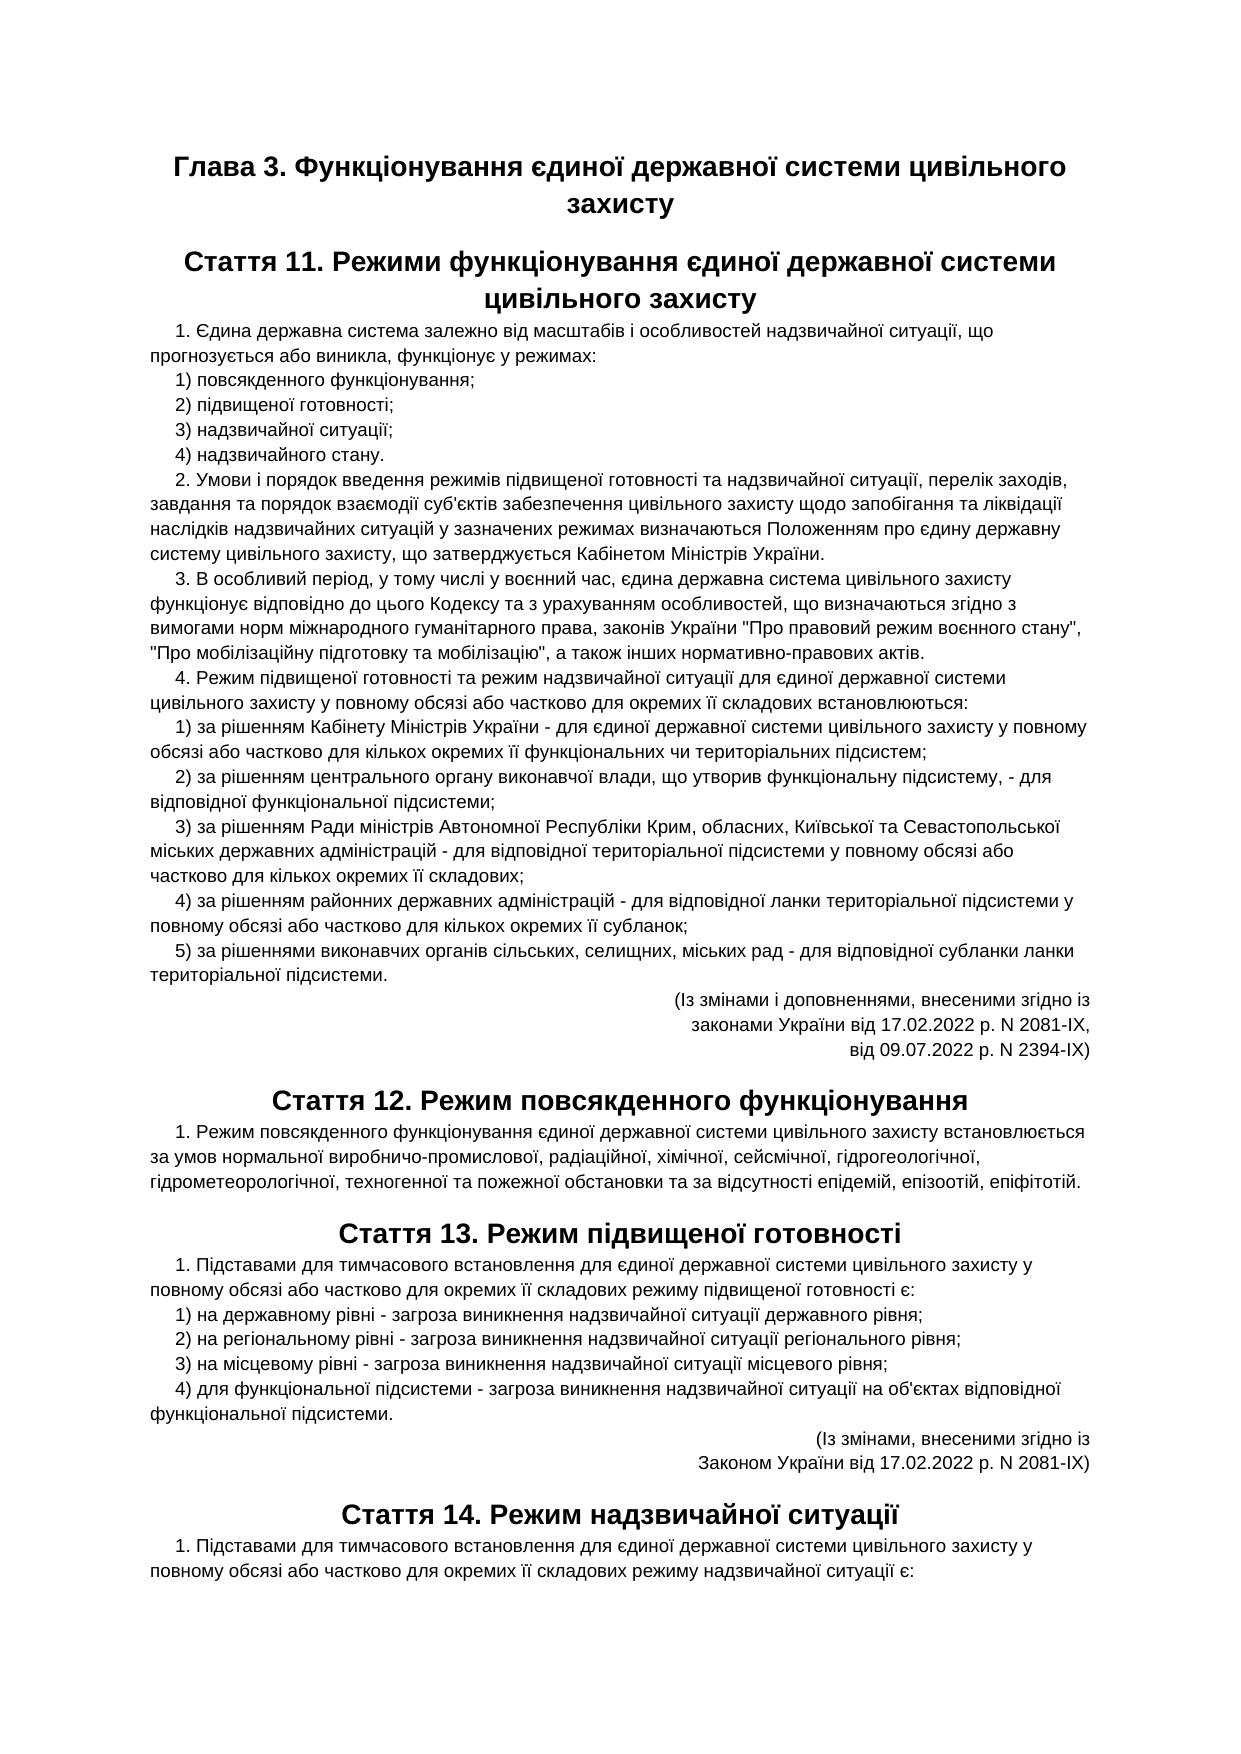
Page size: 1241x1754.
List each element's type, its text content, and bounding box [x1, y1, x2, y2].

text 3) за рішенням Ради міністрів Автономної Республіки Крим, обласних, Київської та Севастопольської міських державних адміністрацій - для відповідної територіальної підсистеми у повному обсязі або частково для кількох окремих її складових; [150, 815, 1090, 887]
text (Із змінами і доповненнями, внесеними згідно із законами України від 17.02.2022 р. N 2081-IX, від 09.07.2022 р. N 2394-IX) [150, 989, 1090, 1060]
text 4) для функціональної підсистеми - загроза виникнення надзвичайної ситуації на об'єктах відповідної функціональної підсистеми. [150, 1378, 1090, 1424]
text 1. Підставами для тимчасового встановлення для єдиної державної системи цивільного захисту у повному обсязі або частково для окремих її складових режиму надзвичайної ситуації є: [150, 1535, 1090, 1581]
text 2) підвищеної готовності; [150, 394, 1090, 416]
text (Із змінами, внесеними згідно із Законом України від 17.02.2022 р. N 2081-IX) [150, 1427, 1090, 1474]
text 1) повсякденного функціонування; [150, 369, 1090, 391]
subtitle Стаття 14. Режим надзвичайної ситуації [150, 1498, 1090, 1530]
text 2) на регіональному рівні - загроза виникнення надзвичайної ситуації регіонального рівня; [150, 1328, 1090, 1350]
subtitle Стаття 13. Режим підвищеної готовності [150, 1217, 1090, 1249]
text 1. Підставами для тимчасового встановлення для єдиної державної системи цивільного захисту у повному обсязі або частково для окремих її складових режиму підвищеної готовності є: [150, 1254, 1090, 1300]
text 1) за рішенням Кабінету Міністрів України - для єдиної державної системи цивільного захисту у повному обсязі або частково для кількох окремих її функціональних чи територіальних підсистем; [150, 716, 1090, 763]
text 3) на місцевому рівні - загроза виникнення надзвичайної ситуації місцевого рівня; [150, 1353, 1090, 1374]
text 3. В особливий період, у тому числі у воєнний час, єдина державна система цивільного захисту функціонує відповідно до цього Кодексу та з урахуванням особливостей, що визначаються згідно з вимогами норм міжнародного гуманітарного права, законів України "Про правовий режим воєнного стану", "Про мобілізаційну підготовку та мобілізацію", а також інших нормативно-правових актів. [150, 567, 1090, 663]
subtitle Глава 3. Функціонування єдиної державної системи цивільного захисту [150, 150, 1090, 219]
text 2) за рішенням центрального органу виконавчої влади, що утворив функціональну підсистему, - для відповідної функціональної підсистеми; [150, 766, 1090, 812]
subtitle Стаття 12. Режим повсякденного функціонування [150, 1084, 1090, 1117]
text 3) надзвичайної ситуації; [150, 419, 1090, 440]
text 1. Єдина державна система залежно від масштабів і особливостей надзвичайної ситуації, що прогнозується або виникла, функціонує у режимах: [150, 319, 1090, 366]
text 1. Режим повсякденного функціонування єдиної державної системи цивільного захисту встановлюється за умов нормальної виробничо-промислової, радіаційної, хімічної, сейсмічної, гідрогеологічної, гідрометеорологічної, техногенної та пожежної обстановки та за відсутності епідемій, епізоотій, епіфітотій. [150, 1121, 1090, 1192]
text 4. Режим підвищеної готовності та режим надзвичайної ситуації для єдиної державної системи цивільного захисту у повному обсязі або частково для окремих її складових встановлюються: [150, 667, 1090, 713]
text 5) за рішеннями виконавчих органів сільських, селищних, міських рад - для відповідної субланки ланки територіальної підсистеми. [150, 939, 1090, 986]
text 1) на державному рівні - загроза виникнення надзвичайної ситуації державного рівня; [150, 1303, 1090, 1325]
subtitle Стаття 11. Режими функціонування єдиної державної системи цивільного захисту [150, 245, 1090, 315]
text 4) надзвичайного стану. [150, 443, 1090, 465]
text 2. Умови і порядок введення режимів підвищеної готовності та надзвичайної ситуації, перелік заходів, завдання та порядок взаємодії суб'єктів забезпечення цивільного захисту щодо запобігання та ліквідації наслідків надзвичайних ситуацій у зазначених режимах визначаються Положенням про єдину державну систему цивільного захисту, що затверджується Кабінетом Міністрів України. [150, 468, 1090, 564]
text 4) за рішенням районних державних адміністрацій - для відповідної ланки територіальної підсистеми у повному обсязі або частково для кількох окремих її субланок; [150, 890, 1090, 936]
